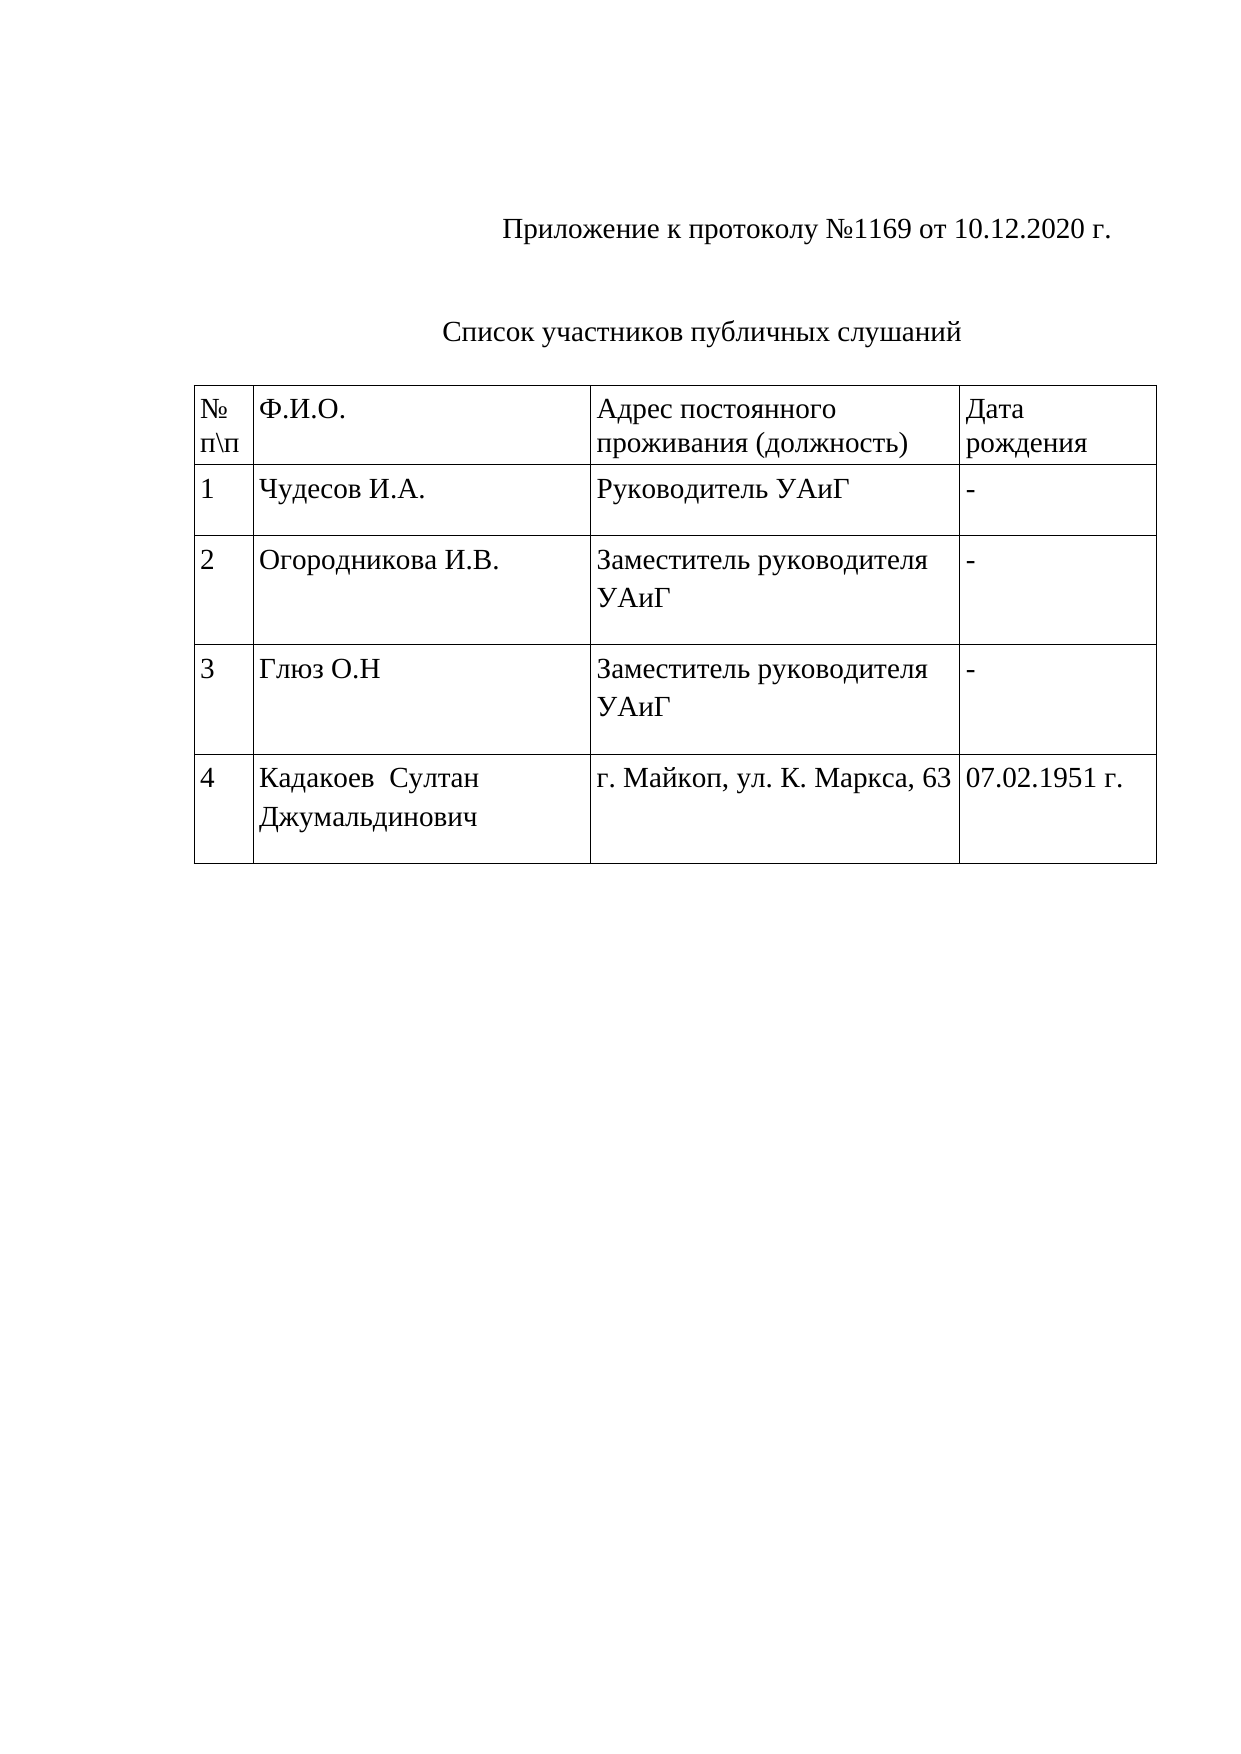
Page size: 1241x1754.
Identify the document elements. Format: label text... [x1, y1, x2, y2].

text Список участников публичных слушаний [177, 314, 1152, 348]
table_cell - [960, 465, 1156, 535]
table_cell 1 [195, 465, 253, 535]
table_cell Глюз О.Н [254, 645, 590, 753]
table_header Адрес постоянного проживания (должность) [591, 386, 959, 464]
table_header № п\п [195, 386, 253, 464]
table_cell Огородникова И.В. [254, 536, 590, 644]
table_cell 4 [195, 755, 253, 863]
table_cell г. Майкоп, ул. К. Маркса, 63 [591, 755, 959, 863]
table_header Дата рождения [960, 386, 1156, 464]
table_cell - [960, 536, 1156, 644]
table_cell 3 [195, 645, 253, 753]
text Приложение к протоколу №1169 от 10.12.2020 г. [502, 211, 1152, 244]
table_cell Заместитель руководителя УАиГ [591, 645, 959, 753]
table_cell 2 [195, 536, 253, 644]
table_cell 07.02.1951 г. [960, 755, 1156, 863]
table_cell Кадакоев Султан Джумальдинович [254, 755, 590, 863]
table_cell Руководитель УАиГ [591, 465, 959, 535]
table_header Ф.И.О. [254, 386, 590, 464]
table_cell Чудесов И.А. [254, 465, 590, 535]
table_cell Заместитель руководителя УАиГ [591, 536, 959, 644]
table_cell - [960, 645, 1156, 753]
